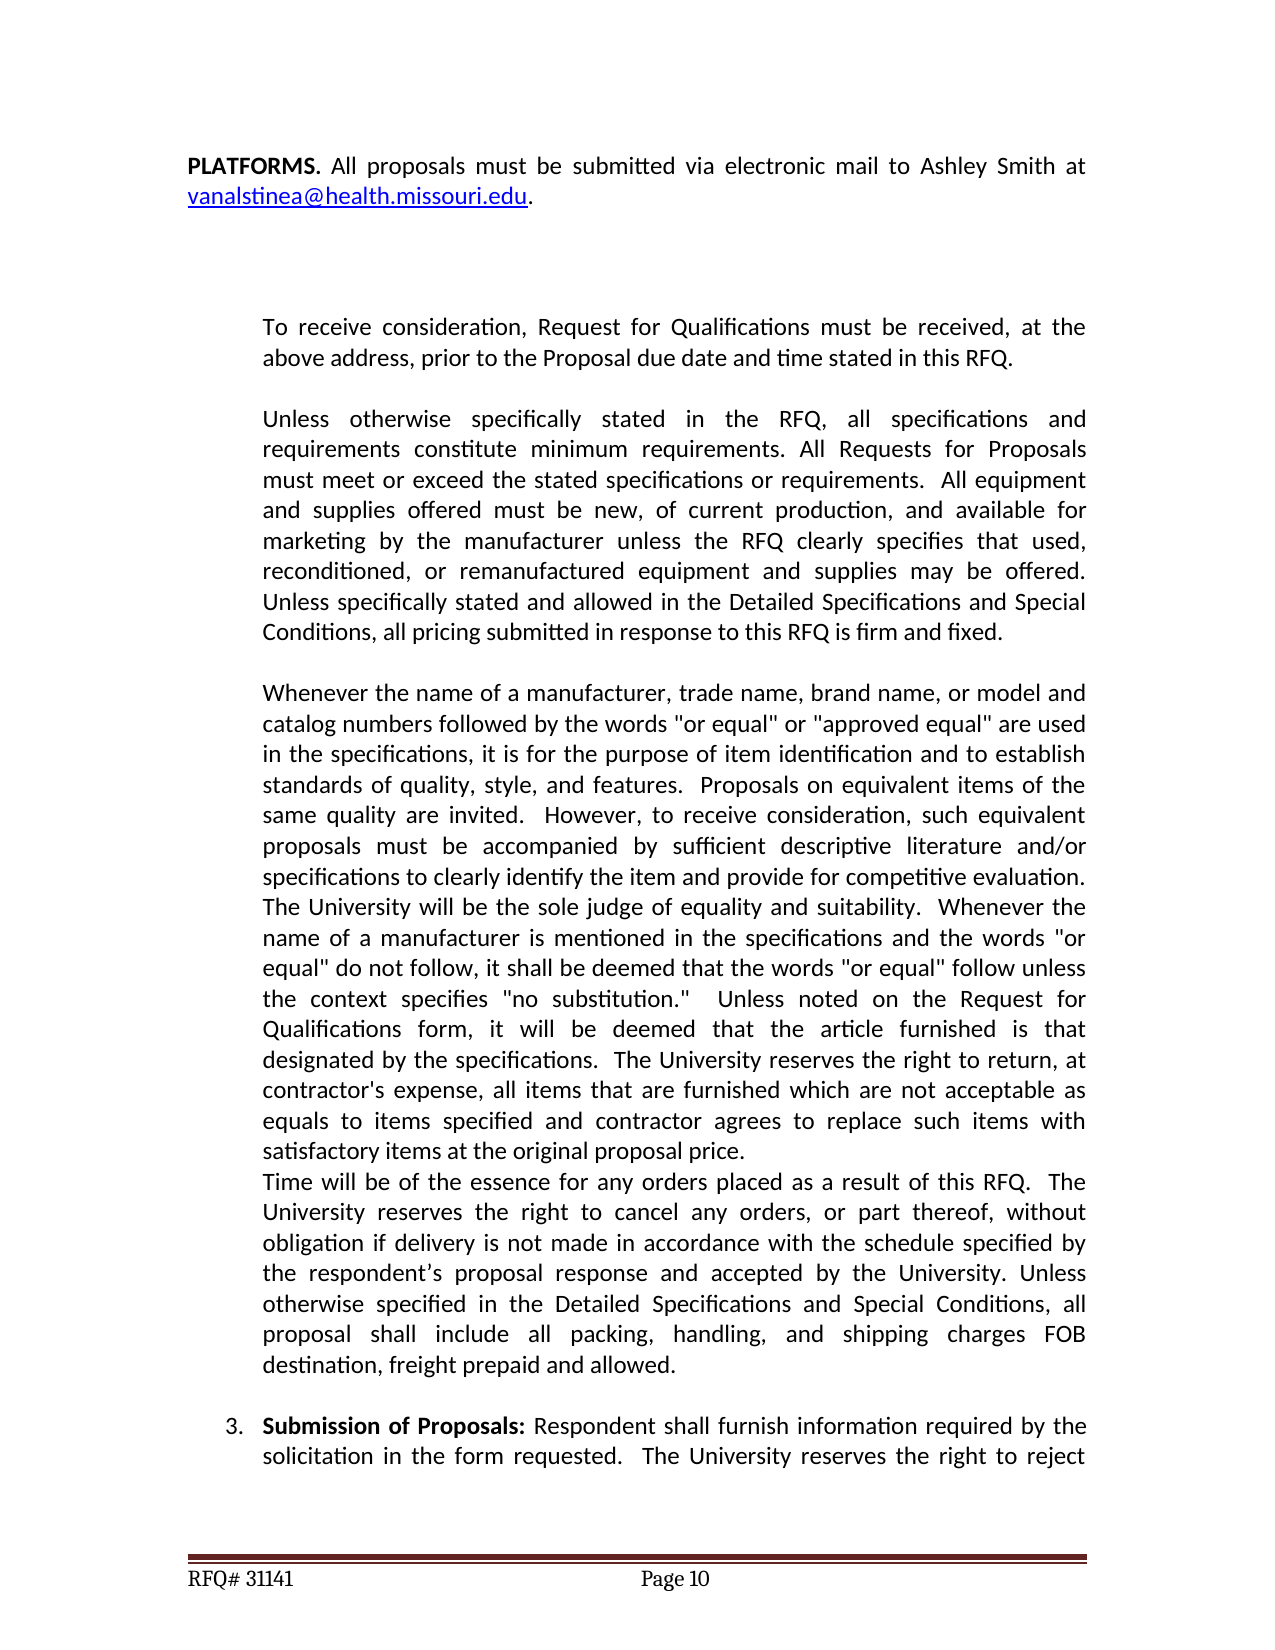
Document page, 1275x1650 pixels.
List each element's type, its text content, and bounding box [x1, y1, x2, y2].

text To receive consideration, Request for Qualifications must be received, at the above address, prior to the Proposal due date and time stated in this RFQ. [262, 311, 1087, 372]
text Whenever the name of a manufacturer, trade name, brand name, or model and catalog numbers followed by the words "or equal" or "approved equal" are used in the specifications, it is for the purpose of item identification and to establish standards of quality, style, and features. Proposals on equivalent items of the same quality are invited. However, to receive consideration, such equivalent proposals must be accompanied by sufficient descriptive literature and/or specifications to clearly identify the item and provide for competitive evaluation. The University will be the sole judge of equality and suitability. Whenever the name of a manufacturer is mentioned in the specifications and the words "or equal" do not follow, it shall be deemed that the words "or equal" follow unless the context specifies "no substitution." Unless noted on the Request for Qualifications form, it will be deemed that the article furnished is that designated by the specifications. The University reserves the right to return, at contractor's expense, all items that are furnished which are not acceptable as equals to items specified and contractor agrees to replace such items with satisfactory items at the original proposal price. [262, 677, 1087, 1166]
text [225, 1410, 1087, 1471]
text Unless otherwise specifically stated in the RFQ, all specifications and requirements constitute minimum requirements. All Requests for Proposals must meet or exceed the stated specifications or requirements. All equipment and supplies offered must be new, of current production, and available for marketing by the manufacturer unless the RFQ clearly specifies that used, reconditioned, or remanufactured equipment and supplies may be offered. Unless specifically stated and allowed in the Detailed Specifications and Special Conditions, all pricing submitted in response to this RFQ is firm and fixed. [262, 403, 1087, 647]
text Time will be of the essence for any orders placed as a result of this RFQ. The University reserves the right to cancel any orders, or part thereof, without obligation if delivery is not made in accordance with the schedule specified by the respondent’s proposal response and accepted by the University. Unless otherwise specified in the Detailed Specifications and Special Conditions, all proposal shall include all packing, handling, and shipping charges FOB destination, freight prepaid and allowed. [262, 1166, 1087, 1379]
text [187, 150, 1087, 211]
